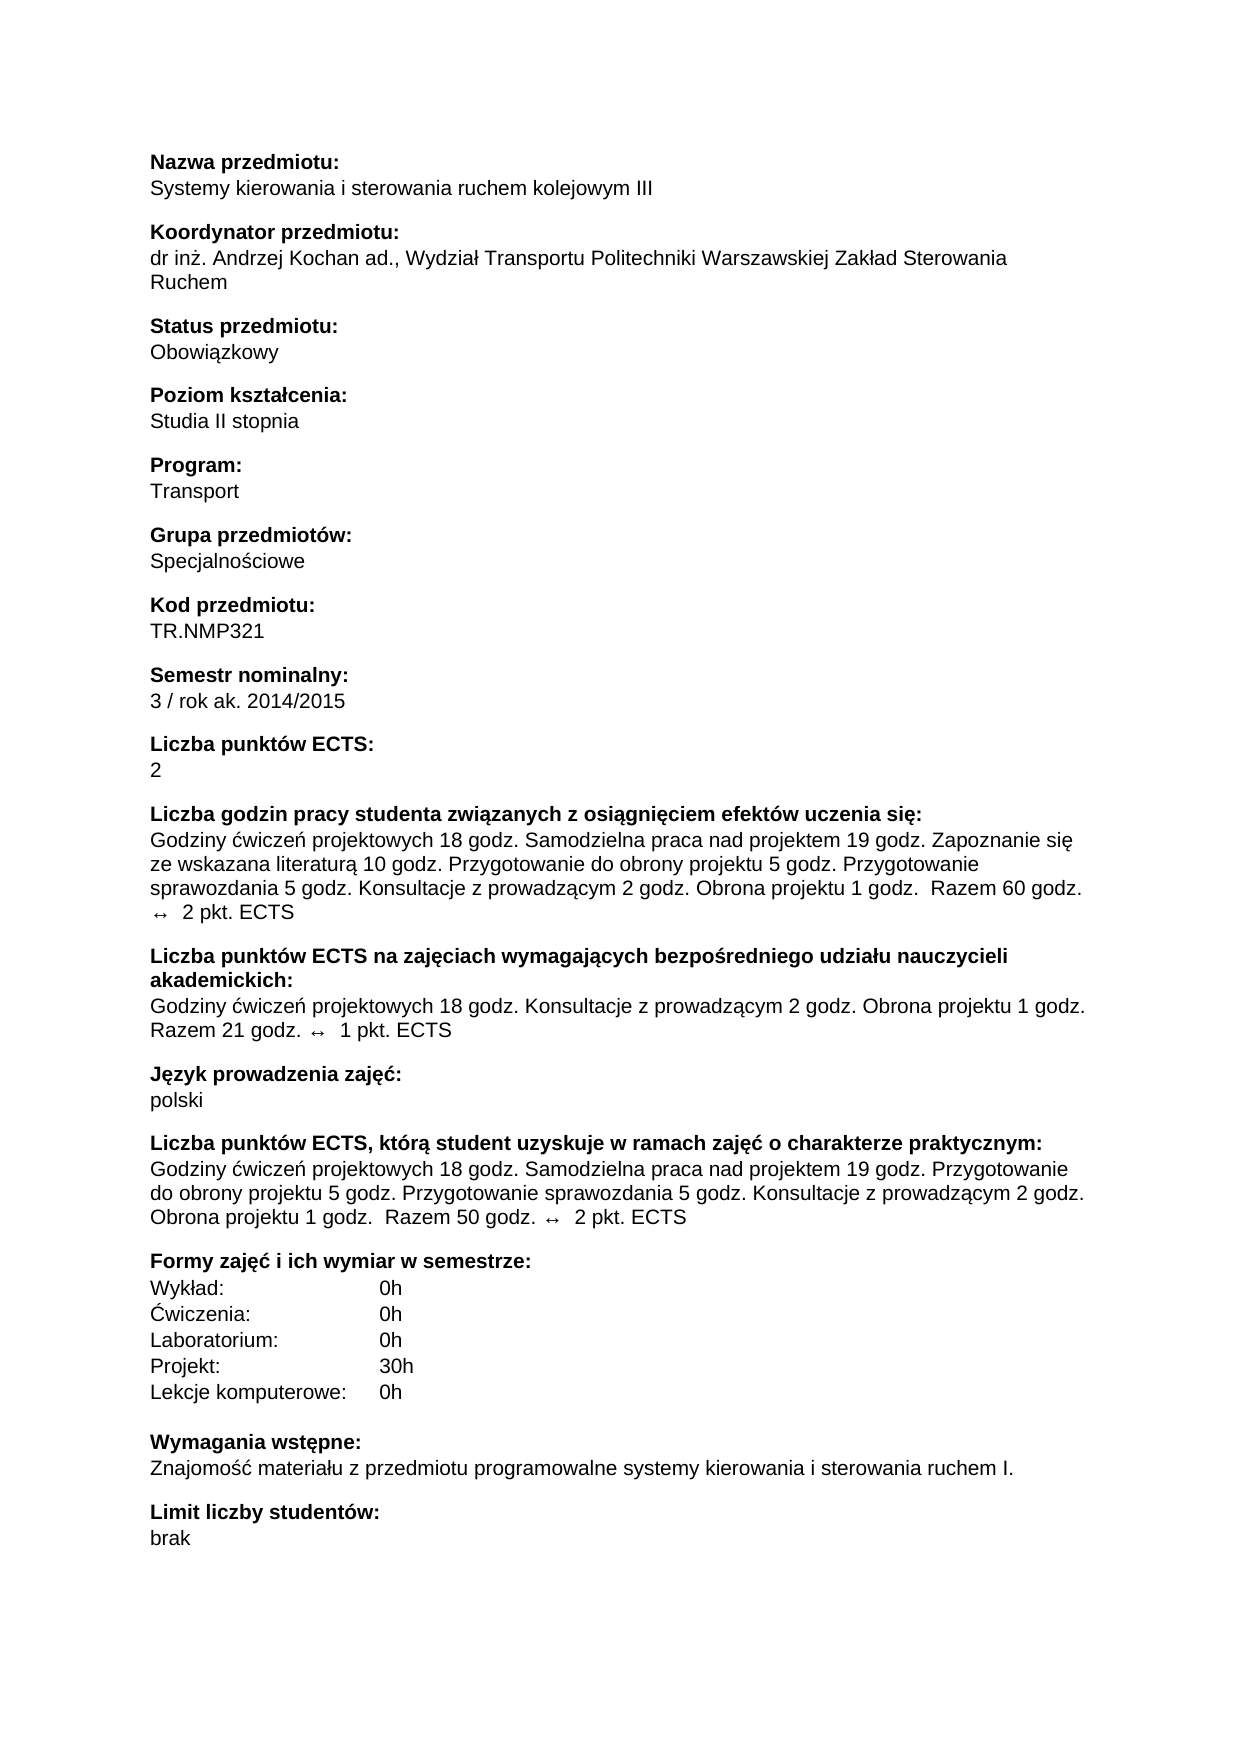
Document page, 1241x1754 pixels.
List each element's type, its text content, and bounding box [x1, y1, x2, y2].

text dr inż. Andrzej Kochan ad., Wydział Transportu Politechniki Warszawskiej Zakład Sterowania Ruchem [150, 246, 1090, 294]
text Godziny ćwiczeń projektowych 18 godz. Konsultacje z prowadzącym 2 godz. Obrona projektu 1 godz. Razem 21 godz. ↔ 1 pkt. ECTS [150, 994, 1090, 1042]
table_cell 30h [369, 1352, 597, 1378]
text Grupa przedmiotów: [150, 523, 1090, 547]
text Status przedmiotu: [150, 313, 1090, 337]
table_cell Lekcje komputerowe: [140, 1380, 367, 1404]
table_cell 0h [369, 1300, 597, 1326]
table_cell 0h [369, 1378, 597, 1404]
text Specjalnościowe [150, 549, 1090, 573]
text Znajomość materiału z przedmiotu programowalne systemy kierowania i sterowania ruchem I. [150, 1456, 1090, 1480]
text brak [150, 1526, 1090, 1549]
text Systemy kierowania i sterowania ruchem kolejowym III [150, 176, 1090, 200]
text Semestr nominalny: [150, 662, 1090, 686]
table_cell Ćwiczenia: [140, 1302, 367, 1326]
text Limit liczby studentów: [150, 1499, 1090, 1523]
text Formy zajęć i ich wymiar w semestrze: [150, 1249, 1090, 1273]
text Godziny ćwiczeń projektowych 18 godz. Samodzielna praca nad projektem 19 godz. Zapoznanie się ze wskazana literaturą 10 godz. Przygotowanie do obrony projektu 5 godz. Przygotowanie sprawozdania 5 godz. Konsultacje z prowadzącym 2 godz. Obrona projektu 1 godz. Razem 60 godz. ↔ 2 pkt. ECTS [150, 828, 1090, 924]
text Wymagania wstępne: [150, 1430, 1090, 1454]
text Liczba punktów ECTS, którą student uzyskuje w ramach zajęć o charakterze praktycznym: [150, 1131, 1090, 1155]
text Program: [150, 453, 1090, 477]
text TR.NMP321 [150, 619, 1090, 643]
text Poziom kształcenia: [150, 383, 1090, 407]
text polski [150, 1087, 1090, 1111]
table_header 0h [369, 1276, 597, 1300]
text Koordynator przedmiotu: [150, 220, 1090, 244]
table_header Wykład: [140, 1276, 367, 1300]
text 3 / rok ak. 2014/2015 [150, 688, 1090, 712]
text Liczba punktów ECTS: [150, 732, 1090, 756]
text Liczba godzin pracy studenta związanych z osiągnięciem efektów uczenia się: [150, 802, 1090, 826]
table_cell 0h [369, 1326, 597, 1352]
table_cell Projekt: [140, 1354, 367, 1378]
text 2 [150, 758, 1090, 782]
text Transport [150, 479, 1090, 503]
text Nazwa przedmiotu: [150, 150, 1090, 174]
text Obowiązkowy [150, 339, 1090, 363]
text Studia II stopnia [150, 409, 1090, 433]
text Godziny ćwiczeń projektowych 18 godz. Samodzielna praca nad projektem 19 godz. Przygotowanie do obrony projektu 5 godz. Przygotowanie sprawozdania 5 godz. Konsultacje z prowadzącym 2 godz. Obrona projektu 1 godz. Razem 50 godz. ↔ 2 pkt. ECTS [150, 1157, 1090, 1229]
text Liczba punktów ECTS na zajęciach wymagających bezpośredniego udziału nauczycieli akademickich: [150, 944, 1090, 992]
text Kod przedmiotu: [150, 593, 1090, 617]
text Język prowadzenia zajęć: [150, 1061, 1090, 1085]
table_cell Laboratorium: [140, 1328, 367, 1352]
